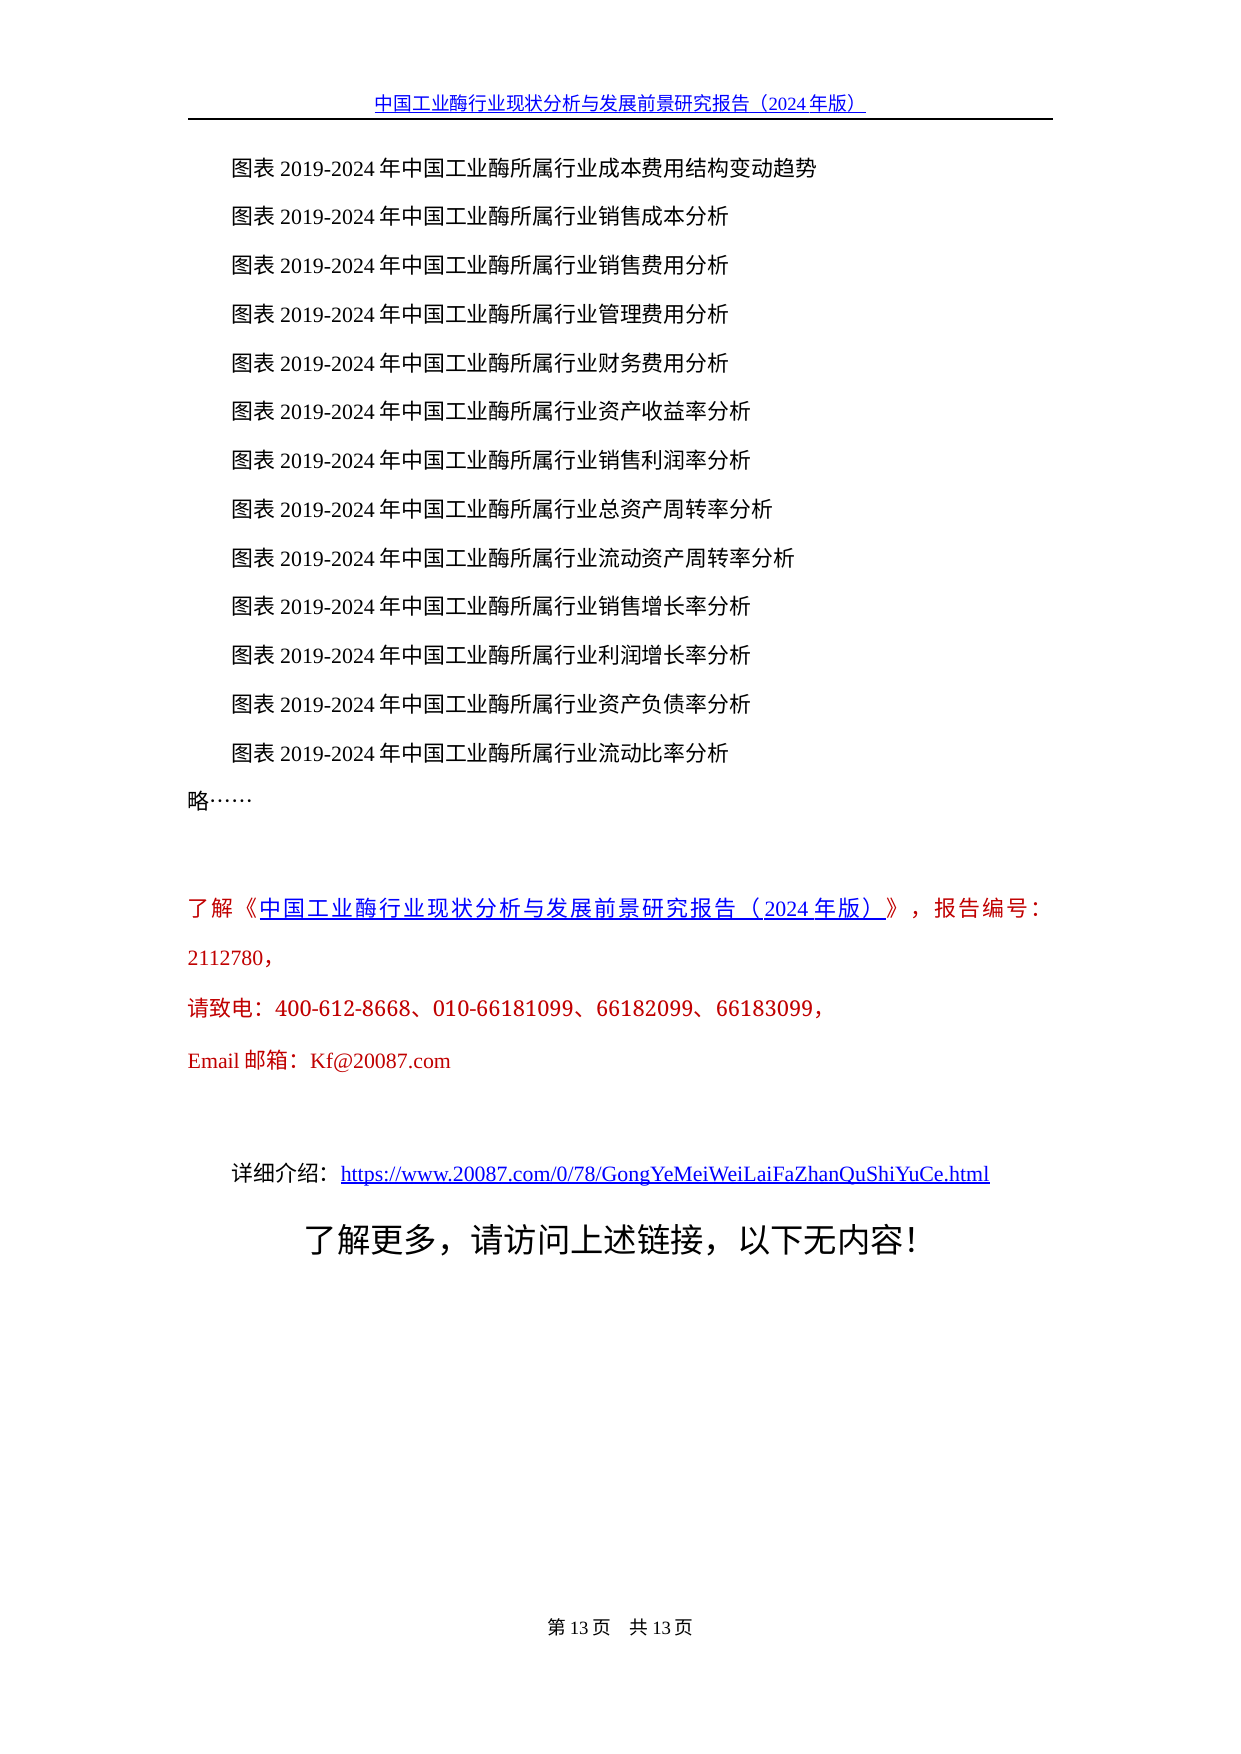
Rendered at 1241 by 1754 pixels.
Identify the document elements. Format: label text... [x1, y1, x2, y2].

text 请致电：400-612-8668、010-66181099、66182099、66183099， [187, 991, 1053, 1023]
text 详细介绍：https://www.20087.com/0/78/GongYeMeiWeiLaiFaZhanQuShiYuCe.html [187, 1155, 1053, 1188]
title 了解更多，请访问上述链接，以下无内容！ [187, 1205, 1053, 1270]
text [187, 150, 1053, 816]
text Email邮箱：Kf@20087.com [187, 1042, 1053, 1075]
text 了解《中国工业酶行业现状分析与发展前景研究报告（2024年版）》，报告编号：2112780， [187, 890, 1053, 972]
